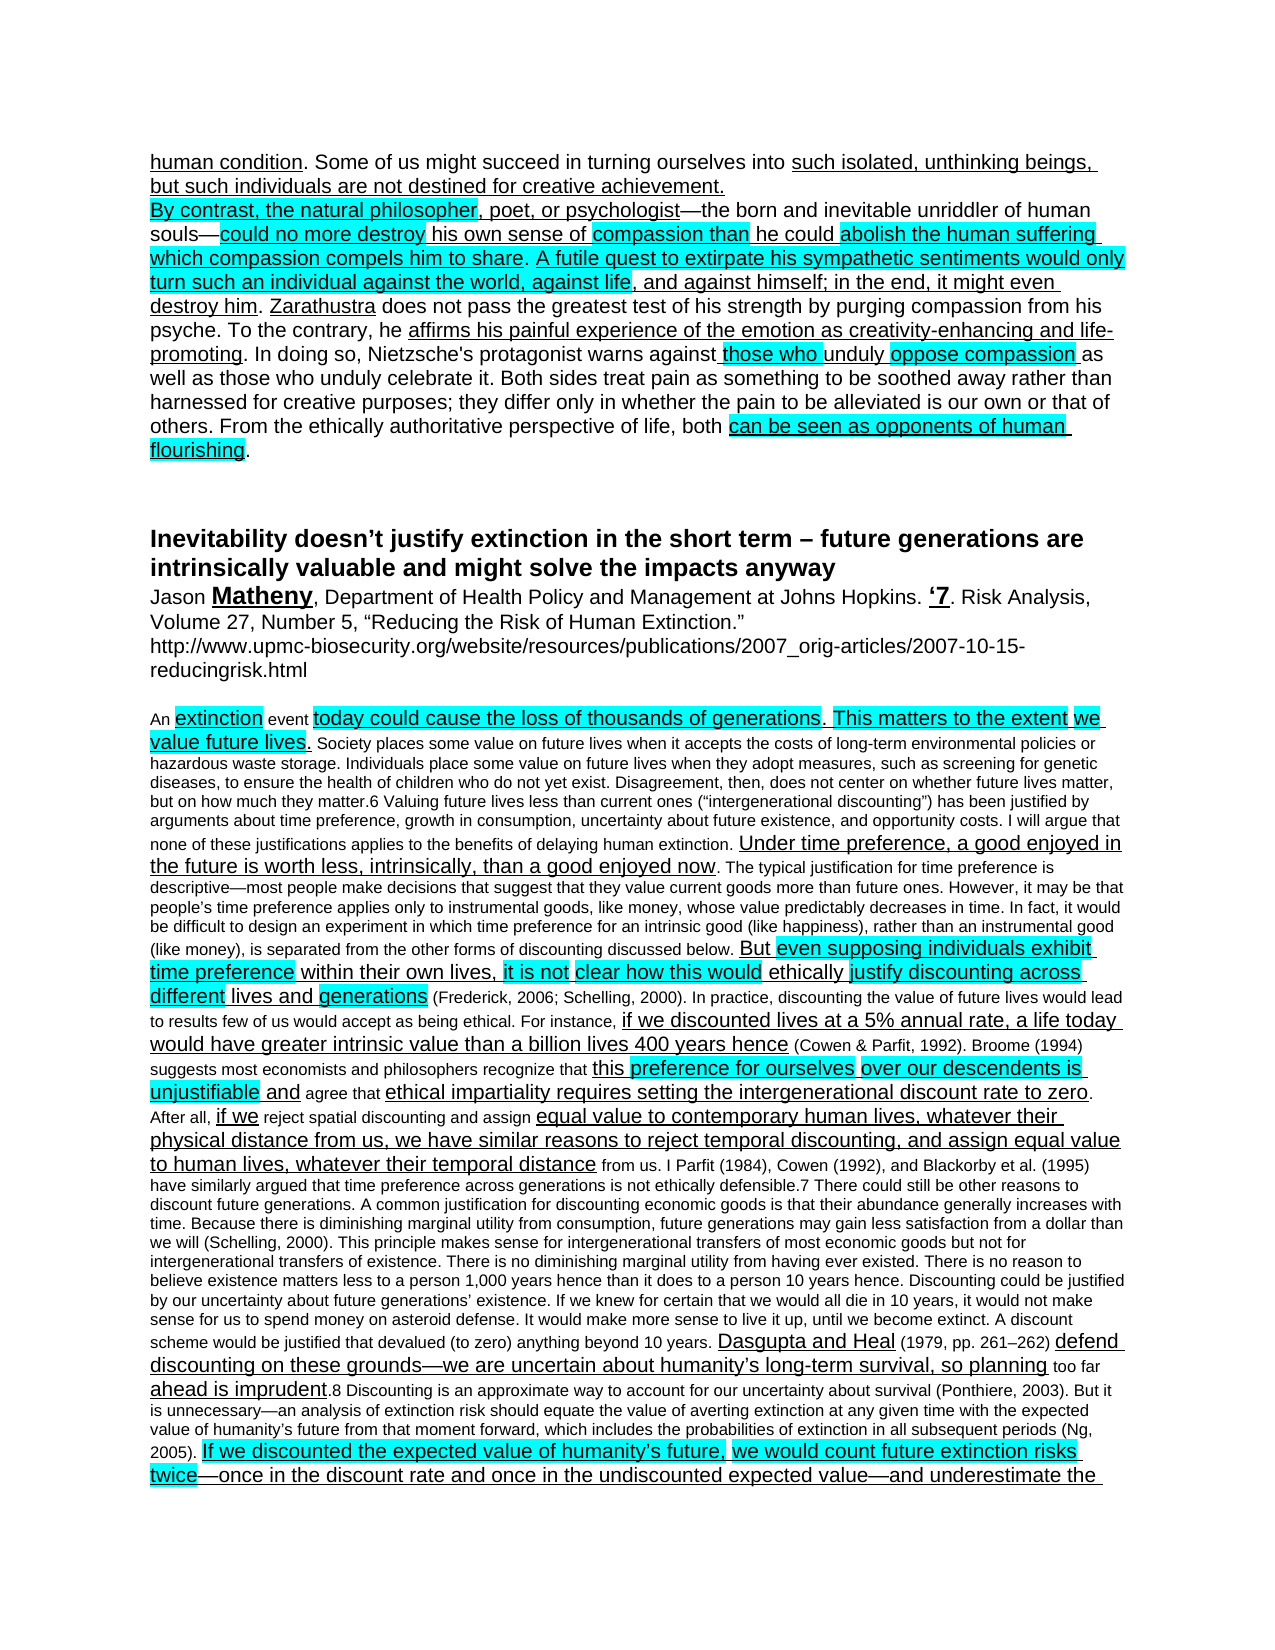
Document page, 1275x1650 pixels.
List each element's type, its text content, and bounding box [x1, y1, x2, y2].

text By contrast, the natural philosopher, poet, or psychologist—the born and inevitable unriddler of human souls—could no more destroy his own sense of compassion than he could abolish the human suffering which compassion compels him to share. A futile quest to extirpate his sympathetic sentiments would only turn such an individual against the world, against life, and against himself; in the end, it might even destroy him. Zarathustra does not pass the greatest test of his strength by purging compassion from his psyche. To the contrary, he affirms his painful experience of the emotion as creativity-enhancing and life-promoting. In doing so, Nietzsche's protagonist warns against those who unduly oppose compassion as well as those who unduly celebrate it. Both sides treat pain as something to be soothed away rather than harnessed for creative purposes; they differ only in whether the pain to be alleviated is our own or that of others. From the ethically authoritative perspective of life, both can be seen as opponents of human flourishing. [150, 270, 1125, 461]
text Jason Matheny, Department of Health Policy and Management at Johns Hopkins. ‘7. Risk Analysis, Volume 27, Number 5, “Reducing the Risk of Human Extinction.” http://www.upmc-biosecurity.org/website/resources/publications/2007_orig-articles/2007-10-15-reducingrisk.html [150, 581, 1125, 682]
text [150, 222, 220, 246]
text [150, 706, 1125, 1487]
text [150, 150, 1125, 198]
text Inevitability doesn’t justify extinction in the short term – future generations are intrinsically valuable and might solve the impacts anyway [150, 524, 1125, 581]
